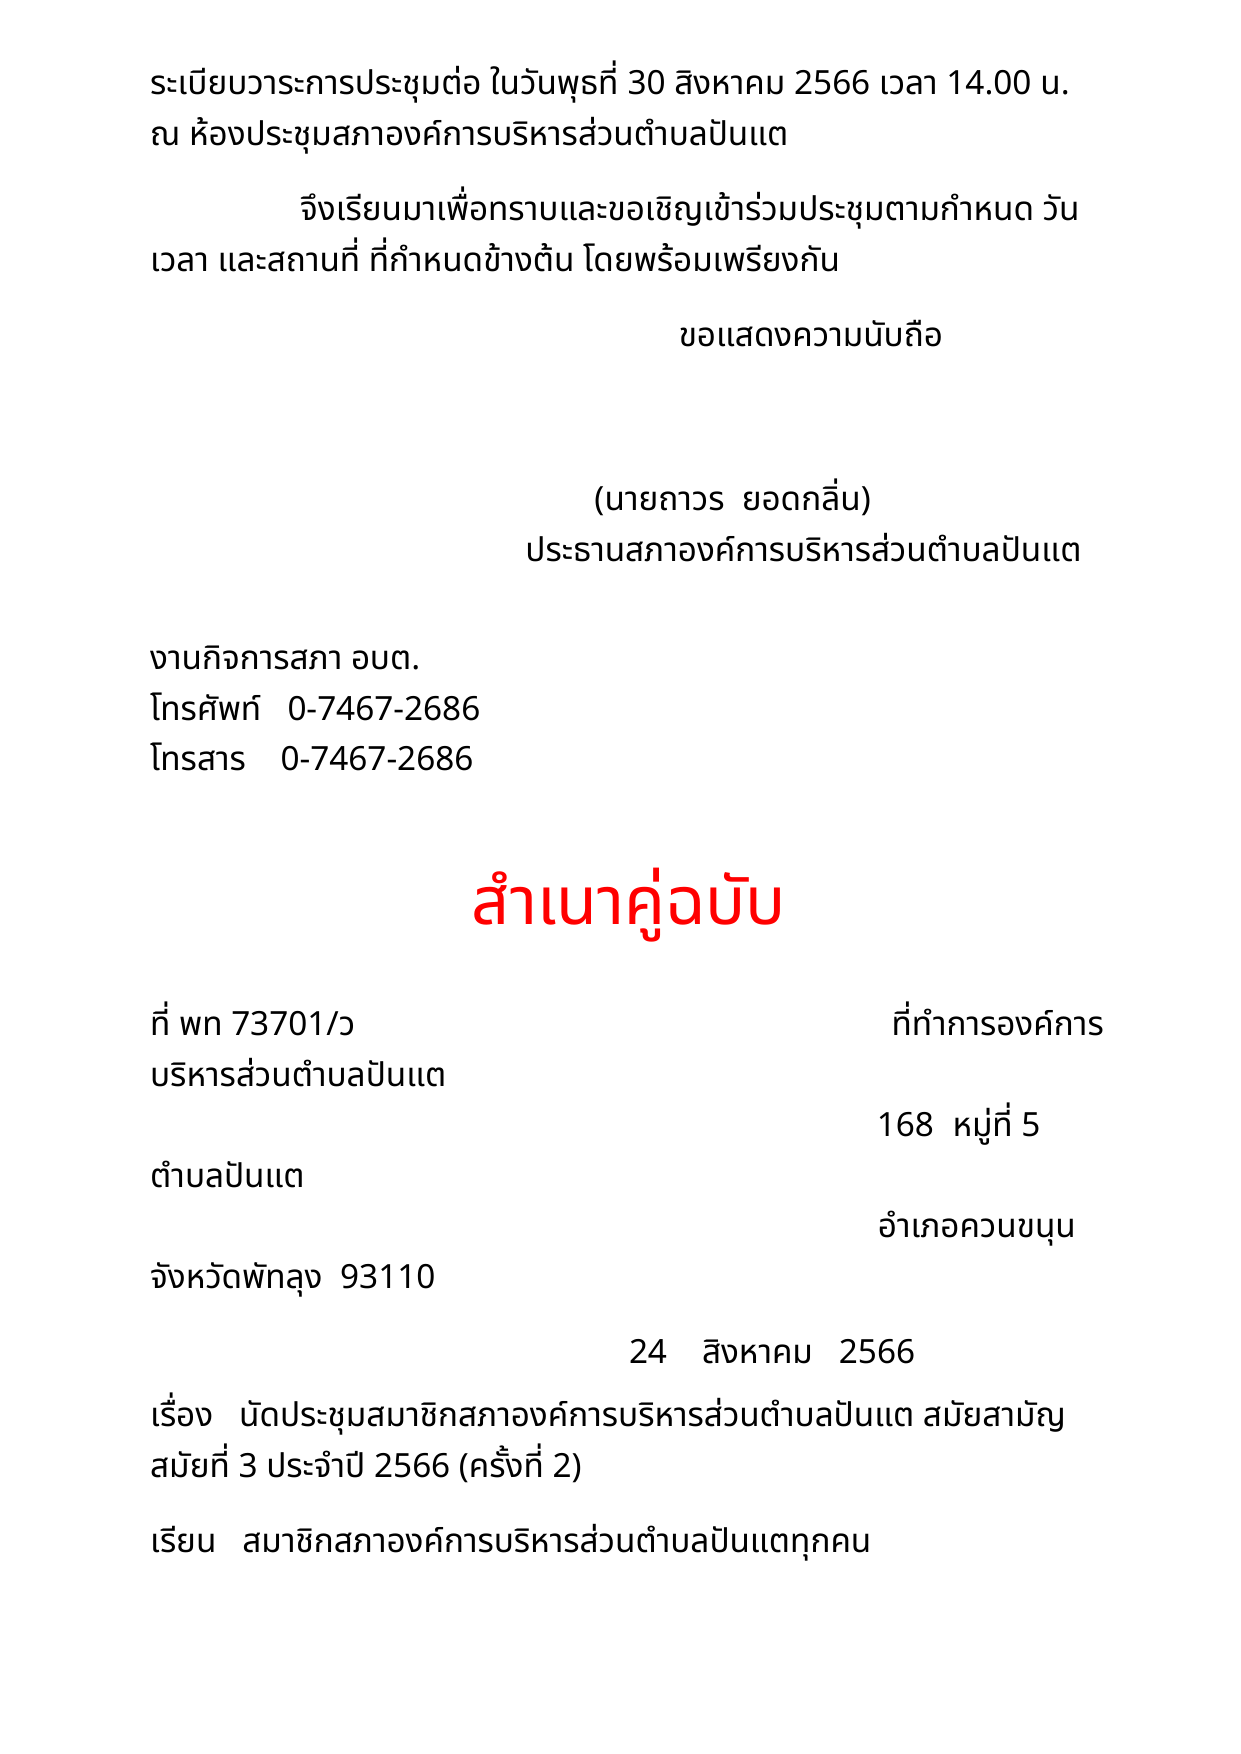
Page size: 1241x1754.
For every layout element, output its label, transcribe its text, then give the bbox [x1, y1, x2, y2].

text 168 หมู่ที่ 5 ตำบลปันแต [150, 1101, 1107, 1202]
text เรื่อง นัดประชุมสมาชิกสภาองค์การบริหารส่วนตำบลปันแต สมัยสามัญ สมัยที่ 3 ประจำปี 2566 (ครั้งที่ 2) [150, 1391, 1107, 1492]
text อำเภอควนขนุน จังหวัดพัทลุง 93110 [150, 1202, 1107, 1303]
text จึงเรียนมาเพื่อทราบและขอเชิญเข้าร่วมประชุมตามกำหนด วัน เวลา และสถานที่ ที่กำหนดข้างต้น โดยพร้อมเพรียงกัน [150, 185, 1107, 286]
text ที่ พท 73701/ว ที่ทำการองค์การบริหารส่วนตำบลปันแต [150, 1000, 1107, 1101]
text งานกิจการสภา อบต. [150, 634, 1107, 684]
text (นายถาวร ยอดกลิ่น) [150, 475, 1107, 526]
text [150, 59, 1107, 160]
text ประธานสภาองค์การบริหารส่วนตำบลปันแต [150, 526, 1107, 576]
text สำเนาคู่ฉบับ [150, 854, 1107, 955]
text โทรศัพท์ 0-7467-2686 [150, 684, 1107, 735]
text โทรสาร 0-7467-2686 [150, 735, 1107, 786]
text เรียน สมาชิกสภาองค์การบริหารส่วนตำบลปันแตทุกคน [150, 1517, 1107, 1568]
text 24 สิงหาคม 2566 [150, 1328, 1107, 1379]
text ขอแสดงความนับถือ [150, 311, 1107, 361]
